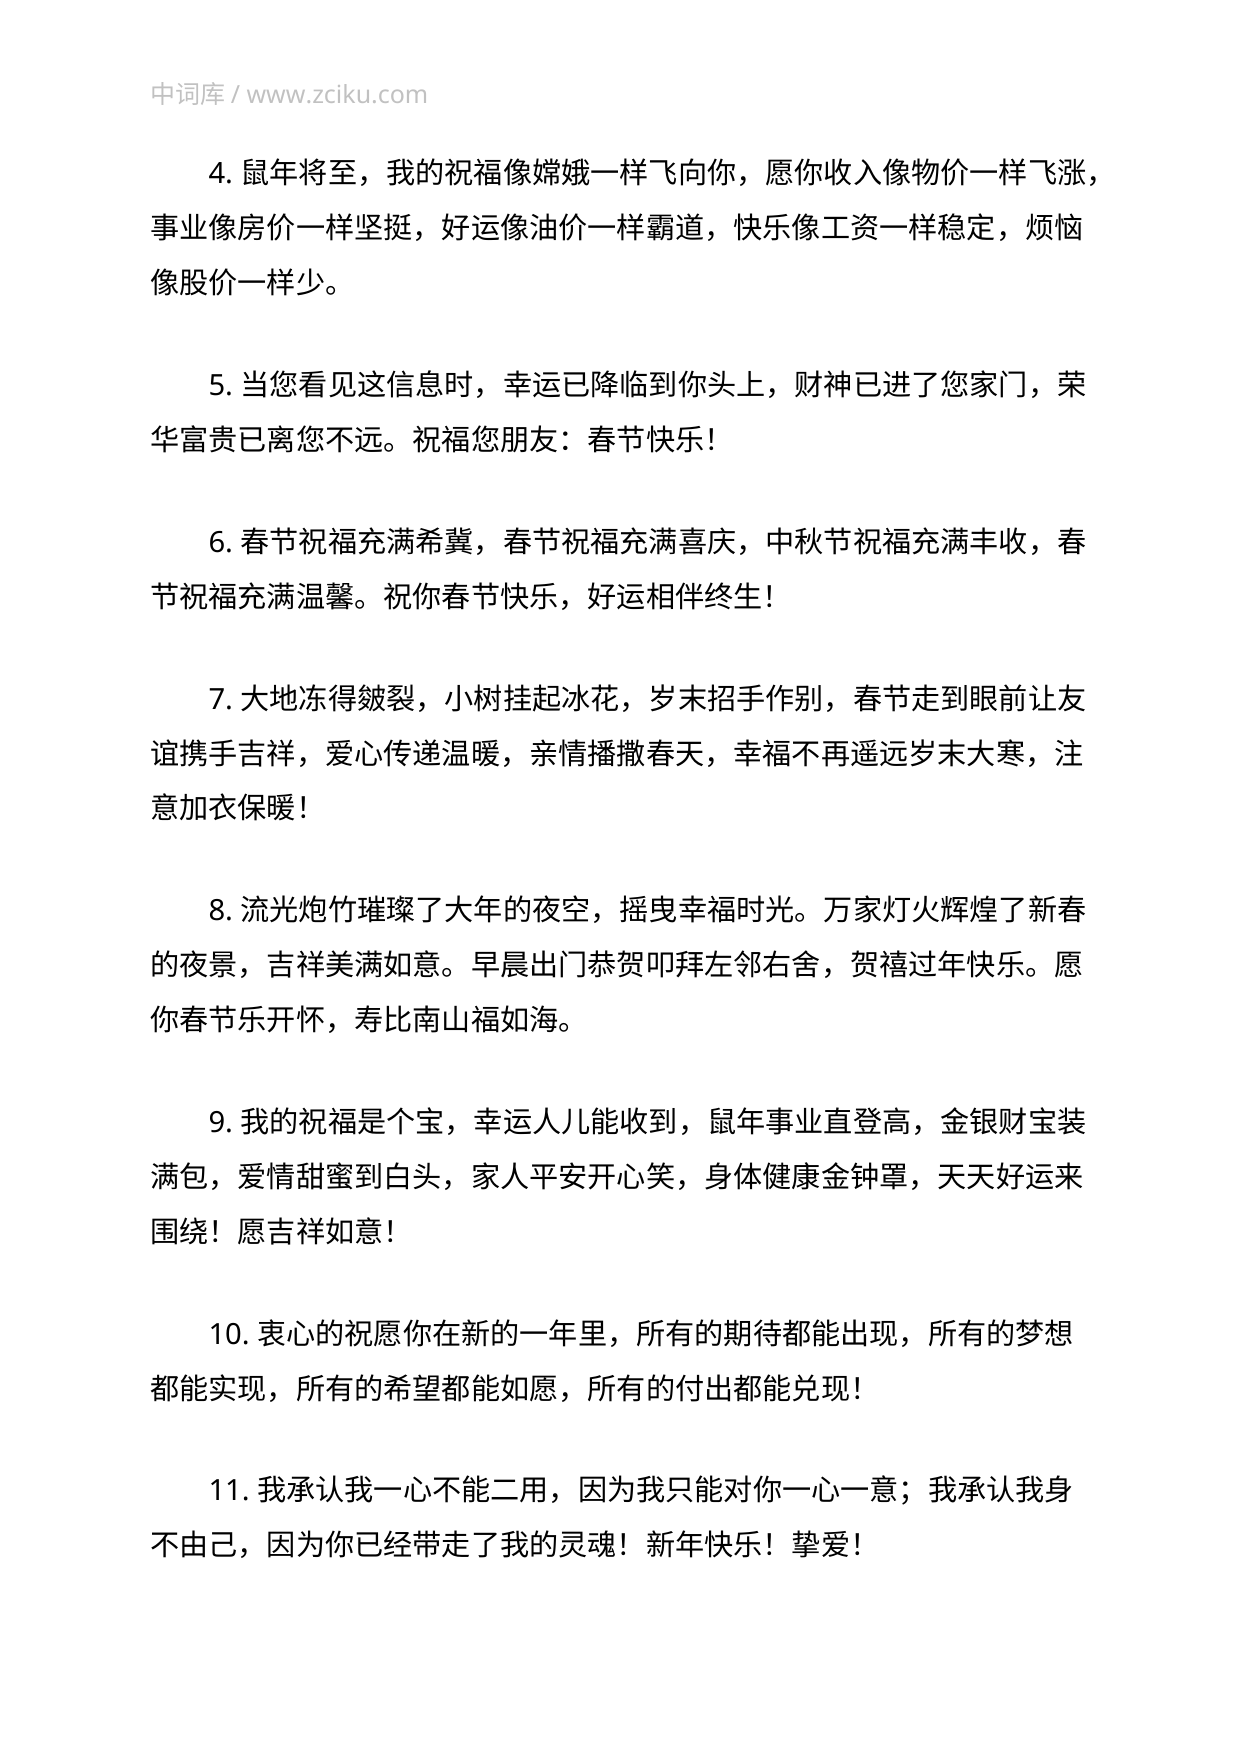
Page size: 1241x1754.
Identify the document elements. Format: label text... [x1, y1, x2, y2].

text 7. 大地冻得皴裂，小树挂起冰花，岁末招手作别，春节走到眼前让友谊携手吉祥，爱心传递温暖，亲情播撒春天，幸福不再遥远岁末大寒，注意加衣保暖！ [150, 675, 1090, 827]
text 10. 衷心的祝愿你在新的一年里，所有的期待都能出现，所有的梦想都能实现，所有的希望都能如愿，所有的付出都能兑现！ [150, 1310, 1090, 1407]
text 5. 当您看见这信息时，幸运已降临到你头上，财神已进了您家门，荣华富贵已离您不远。祝福您朋友：春节快乐！ [150, 362, 1090, 459]
text 4. 鼠年将至，我的祝福像嫦娥一样飞向你，愿你收入像物价一样飞涨，事业像房价一样坚挺，好运像油价一样霸道，快乐像工资一样稳定，烦恼像股价一样少。 [150, 150, 1090, 302]
text 8. 流光炮竹璀璨了大年的夜空，摇曳幸福时光。万家灯火辉煌了新春的夜景，吉祥美满如意。早晨出门恭贺叩拜左邻右舍，贺禧过年快乐。愿你春节乐开怀，寿比南山福如海。 [150, 887, 1090, 1039]
text 11. 我承认我一心不能二用，因为我只能对你一心一意；我承认我身不由己，因为你已经带走了我的灵魂！新年快乐！挚爱！ [150, 1467, 1090, 1564]
text 6. 春节祝福充满希冀，春节祝福充满喜庆，中秋节祝福充满丰收，春节祝福充满温馨。祝你春节快乐，好运相伴终生！ [150, 518, 1090, 616]
text 9. 我的祝福是个宝，幸运人儿能收到，鼠年事业直登高，金银财宝装满包，爱情甜蜜到白头，家人平安开心笑，身体健康金钟罩，天天好运来围绕！愿吉祥如意！ [150, 1098, 1090, 1251]
